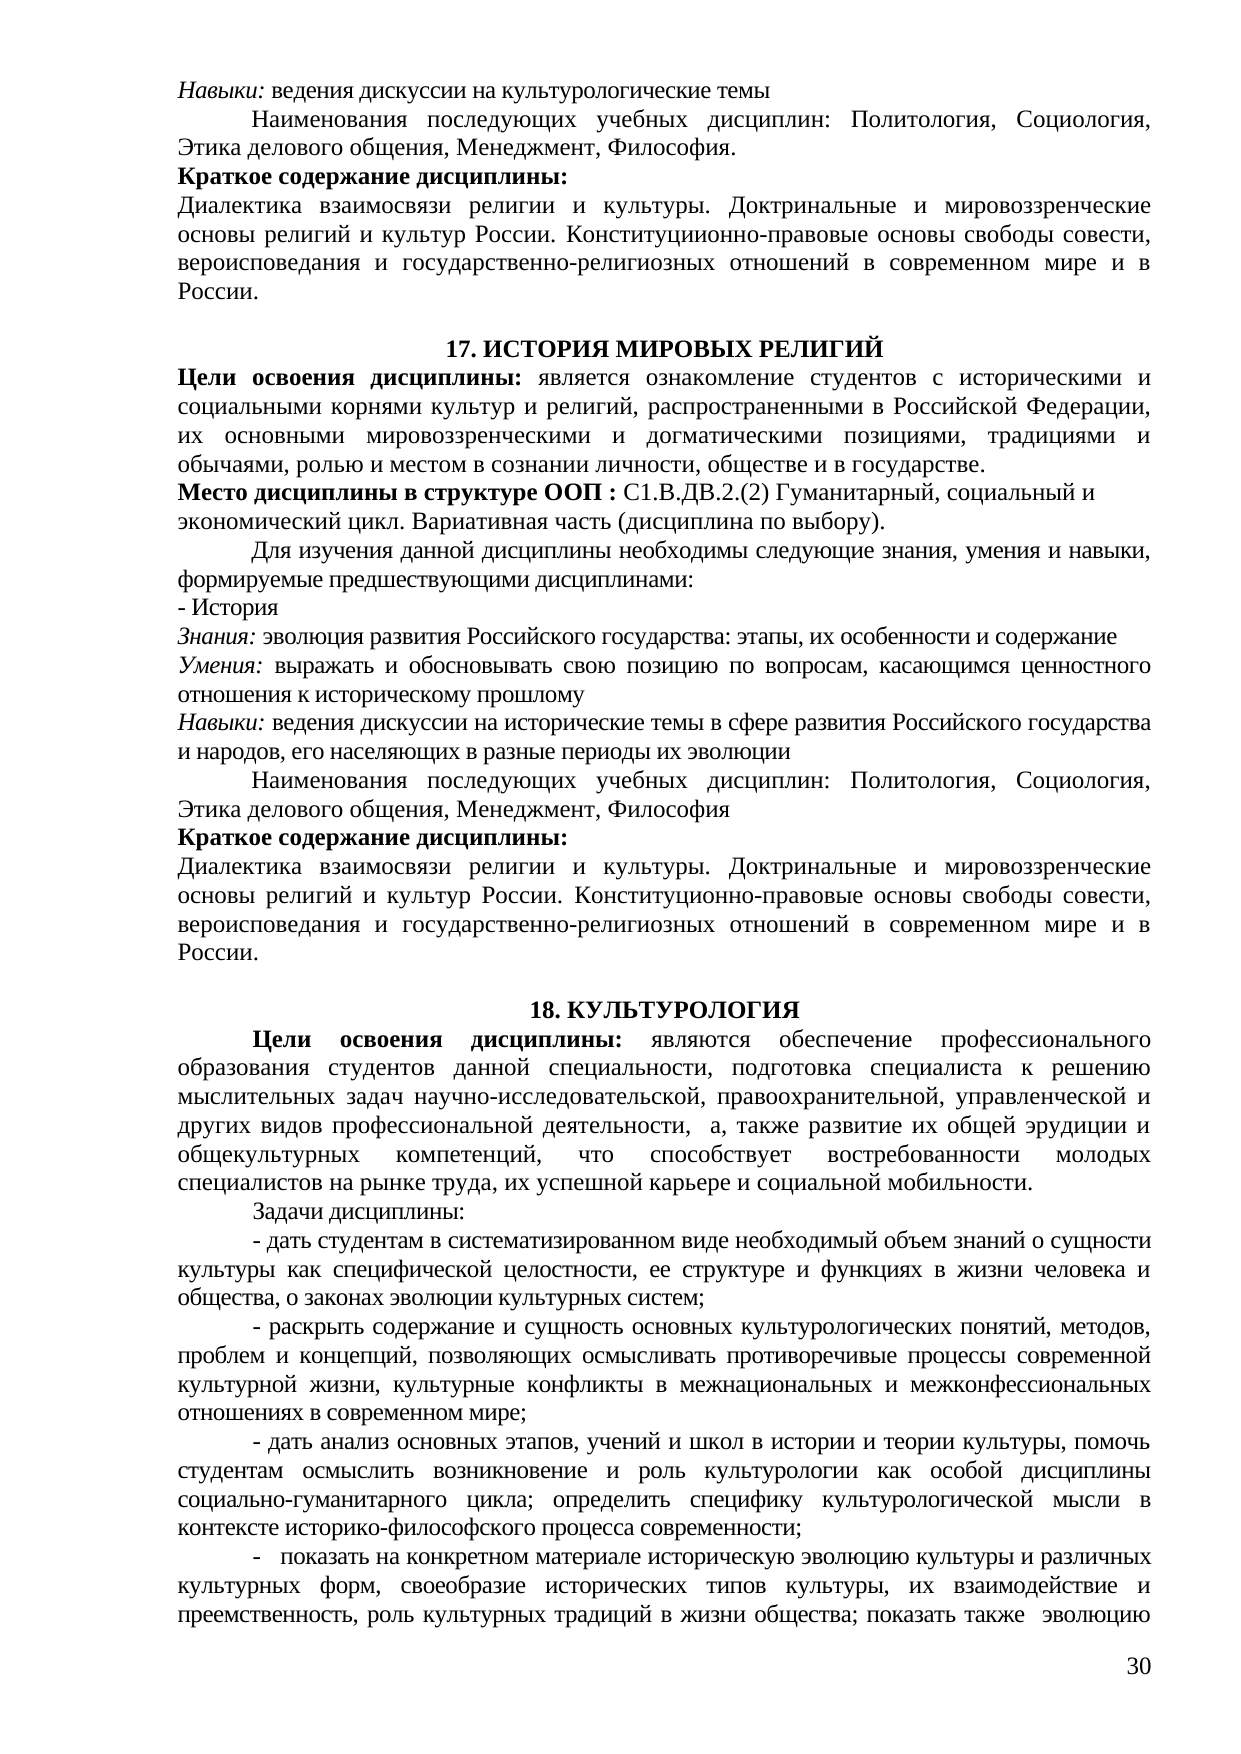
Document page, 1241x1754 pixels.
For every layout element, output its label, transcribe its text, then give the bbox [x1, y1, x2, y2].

text Диалектика взаимосвязи религии и культуры. Доктринальные и мировоззренческие основы религий и культур России. Конституциионно-правовые основы свободы совести, вероисповедания и государственно-религиозных отношений в современном мире и в России. [177, 190, 1152, 305]
text Навыки: ведения дискуссии на культурологические темы [177, 75, 1152, 104]
text Краткое содержание дисциплины: [177, 822, 1152, 851]
text Цели освоения дисциплины: являются обеспечение профессионального образования студентов данной специальности, подготовка специалиста к решению мыслительных задач научно-исследовательской, правоохранительной, управленческой и других видов профессиональной деятельности, а, также развитие их общей эрудиции и общекультурных компетенций, что способствует востребованности молодых специалистов на рынке труда, их успешной карьере и социальной мобильности. [177, 1024, 1152, 1196]
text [177, 1541, 1152, 1627]
text 18. КУЛЬТУРОЛОГИЯ [177, 995, 1152, 1024]
text Навыки: ведения дискуссии на исторические темы в сфере развития Российского государства и народов, его населяющих в разные периоды их эволюции [177, 707, 1152, 765]
text Умения: выражать и обосновывать свою позицию по вопросам, касающимся ценностного отношения к историческому прошлому [177, 650, 1152, 707]
text - дать анализ основных этапов, учений и школ в истории и теории культуры, помочь студентам осмыслить возникновение и роль культурологии как особой дисциплины социально-гуманитарного цикла; определить специфику культурологической мысли в контексте историко-философского процесса современности; [177, 1426, 1152, 1541]
text - История [177, 592, 1152, 621]
text Цели освоения дисциплины: является ознакомление студентов с историческими и социальными корнями культур и религий, распространенными в Российской Федерации, их основными мировоззренческими и догматическими позициями, традициями и обычаями, ролью и местом в сознании личности, обществе и в государстве. [177, 362, 1152, 477]
text - дать студентам в систематизированном виде необходимый объем знаний о сущности культуры как специфической целостности, ее структуре и функциях в жизни человека и общества, о законах эволюции культурных систем; [177, 1225, 1152, 1311]
text Краткое содержание дисциплины: [177, 161, 1152, 190]
text Задачи дисциплины: [177, 1196, 1152, 1225]
text Место дисциплины в структуре ООП : С1.В.ДВ.2.(2) Гуманитарный, социальный и экономический цикл. Вариативная часть (дисциплина по выбору). [177, 477, 1152, 535]
text Для изучения данной дисциплины необходимы следующие знания, умения и навыки, формируемые предшествующими дисциплинами: [177, 535, 1152, 592]
text Наименования последующих учебных дисциплин: Политология, Социология, Этика делового общения, Менеджмент, Философия [177, 765, 1152, 822]
text Наименования последующих учебных дисциплин: Политология, Социология, Этика делового общения, Менеджмент, Философия. [177, 104, 1152, 161]
text Знания: эволюция развития Российского государства: этапы, их особенности и содержание [177, 621, 1152, 650]
text 17. ИСТОРИЯ МИРОВЫХ РЕЛИГИЙ [177, 334, 1152, 362]
text Диалектика взаимосвязи религии и культуры. Доктринальные и мировоззренческие основы религий и культур России. Конституционно-правовые основы свободы совести, вероисповедания и государственно-религиозных отношений в современном мире и в России. [177, 851, 1152, 966]
text - раскрыть содержание и сущность основных культурологических понятий, методов, проблем и концепций, позволяющих осмысливать противоречивые процессы современной культурной жизни, культурные конфликты в межнациональных и межконфессиональных отношениях в современном мире; [177, 1311, 1152, 1426]
